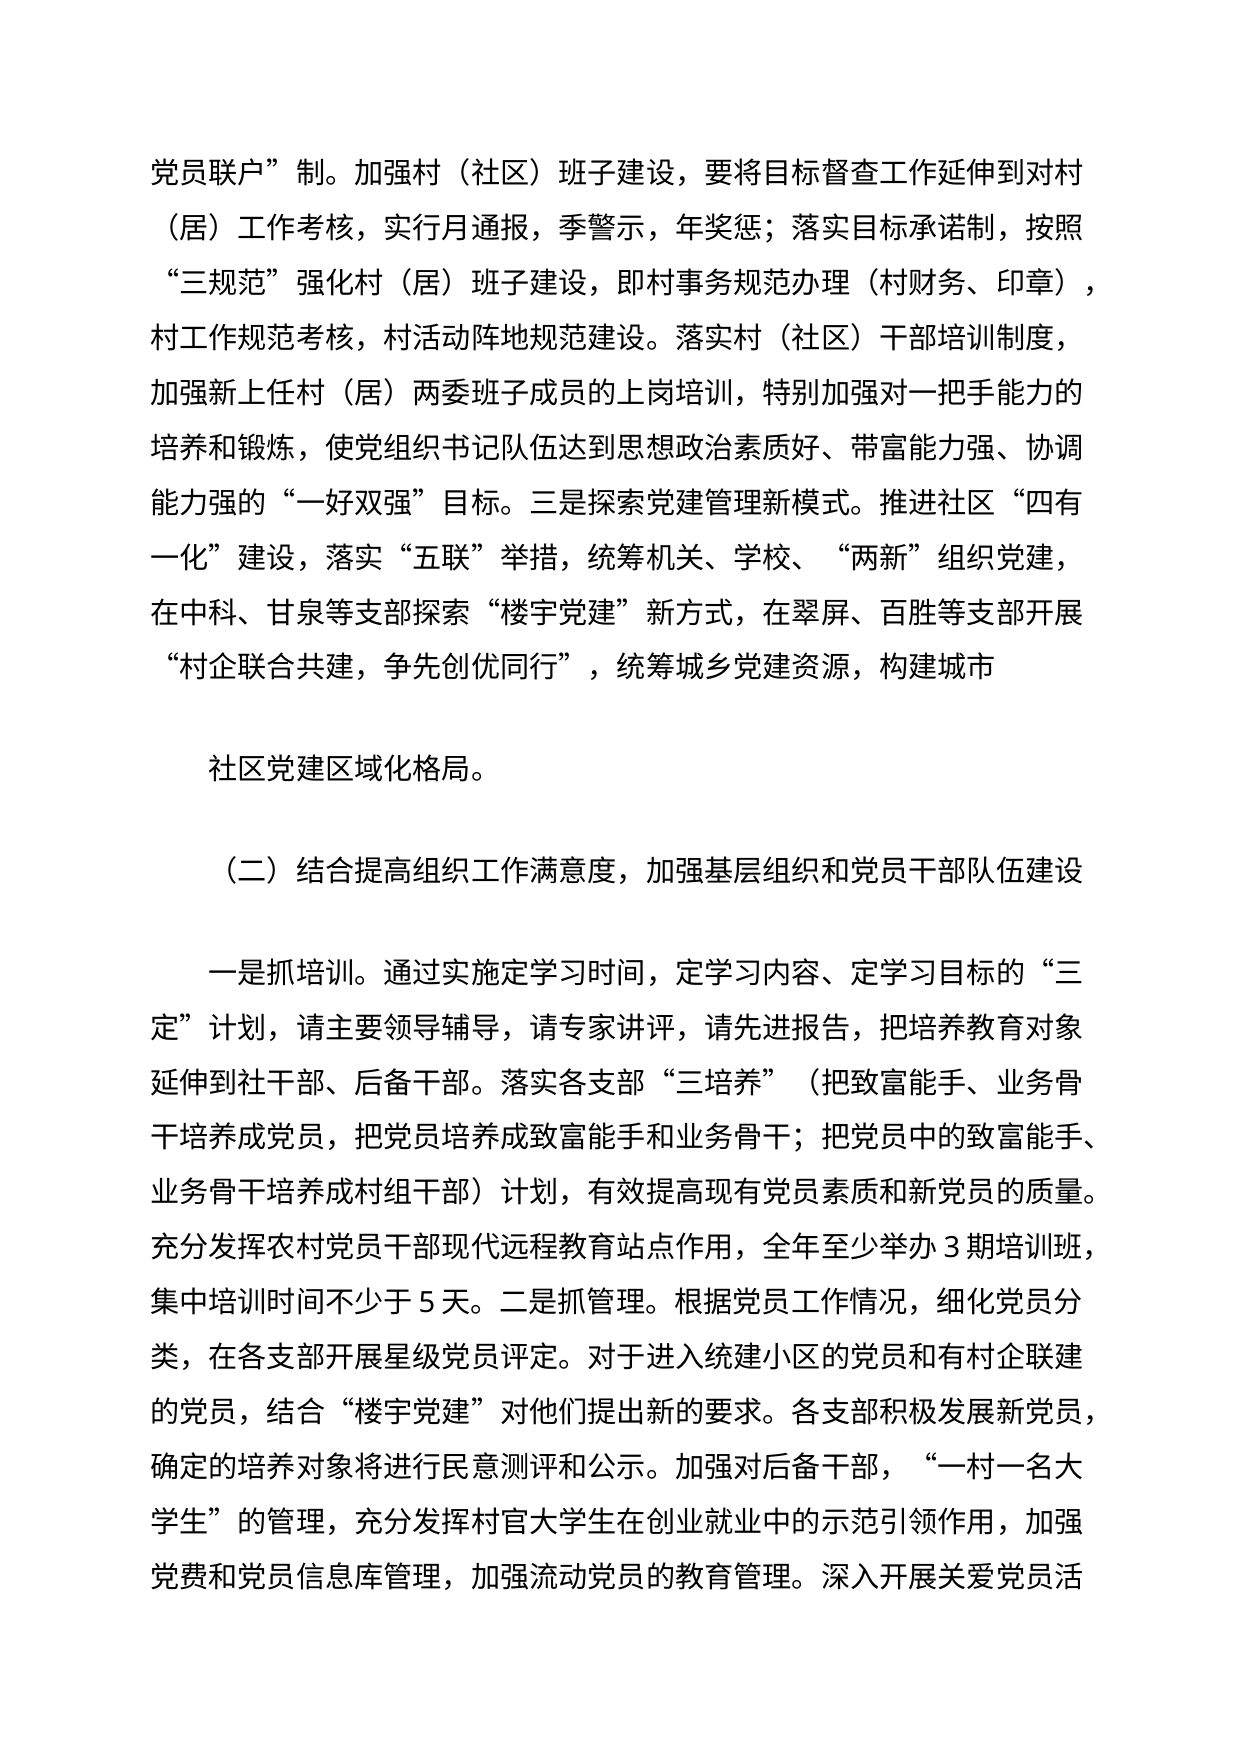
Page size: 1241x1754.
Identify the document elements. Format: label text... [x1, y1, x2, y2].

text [150, 949, 1090, 1596]
text 社区党建区域化格局。 [150, 746, 1090, 788]
text （二）结合提高组织工作满意度，加强基层组织和党员干部队伍建设 [150, 848, 1090, 890]
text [150, 150, 1090, 686]
